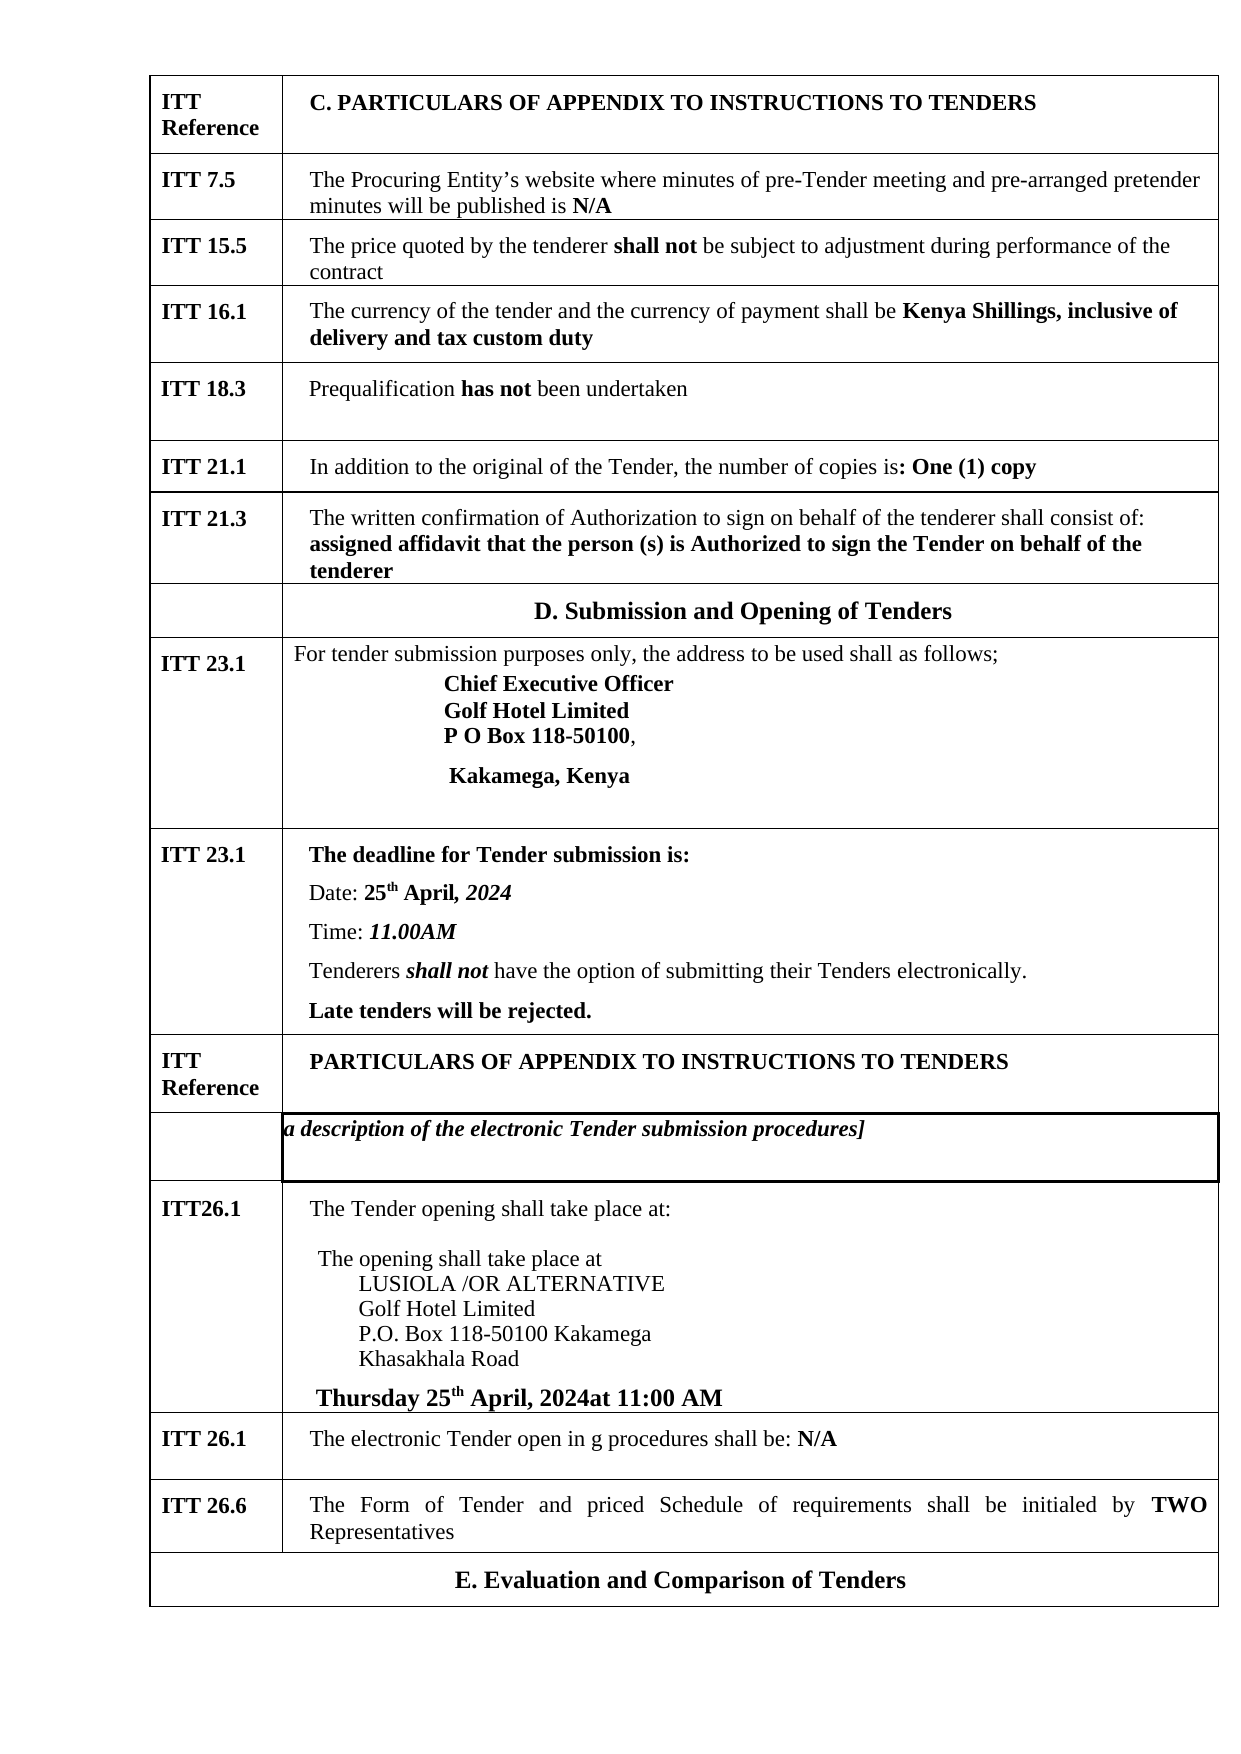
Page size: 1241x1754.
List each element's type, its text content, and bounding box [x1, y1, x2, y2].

table_cell The Tender opening shall take place at: The opening shall take place at LUSIOLA /OR ALTERNATIVE Golf Hotel Limited P.O. Box 118-50100 Kakamega Khasakhala Road Thursday 25th April, 2024at 11:00 AM [283, 1183, 1218, 1412]
table_cell The written confirmation of Authorization to sign on behalf of the tenderer shall consist of: assigned affidavit that the person (s) is Authorized to sign the Tender on behalf of the tenderer [283, 493, 1218, 583]
table_cell The price quoted by the tenderer shall not be subject to adjustment during performance of the contract [283, 220, 1218, 284]
table_cell [151, 584, 282, 637]
table_cell ITT 26.1 [151, 1413, 282, 1479]
table_cell D. Submission and Opening of Tenders [283, 584, 1218, 637]
table_cell ITT 21.3 [151, 493, 282, 583]
table_cell ITT 23.1 [151, 829, 282, 1034]
table_cell ITT Reference [151, 1035, 282, 1112]
table_cell Prequalification has not been undertaken [283, 363, 1218, 440]
table_cell The deadline for Tender submission is: Date: 25th April, 2024 Time: 11.00AM Tenderers shall not have the option of submitting their Tenders electronically. Late tenders will be rejected. [283, 829, 1218, 1034]
table_cell The Procuring Entity’s website where minutes of pre-Tender meeting and pre-arranged pretender minutes will be published is N/A [283, 154, 1218, 219]
table_cell The electronic Tender open in g procedures shall be: N/A [283, 1413, 1218, 1479]
table_cell ITT 7.5 [151, 154, 282, 219]
table_cell ITT 18.3 [151, 363, 282, 440]
table_cell For tender submission purposes only, the address to be used shall as follows; Chief Executive Officer Golf Hotel Limited P O Box 118-50100, Kakamega, Kenya [283, 638, 1218, 827]
table_cell ITT26.1 [151, 1181, 282, 1412]
table_cell The currency of the tender and the currency of payment shall be Kenya Shillings, inclusive of delivery and tax custom duty [283, 286, 1218, 362]
table_cell ITT 21.1 [151, 441, 282, 491]
table_cell PARTICULARS OF APPENDIX TO INSTRUCTIONS TO TENDERS [283, 1035, 1218, 1112]
table_header ITT Reference [151, 76, 282, 153]
table_cell ITT 23.1 [151, 638, 282, 827]
table_cell a description of the electronic Tender submission procedures] [284, 1115, 1217, 1180]
table_cell In addition to the original of the Tender, the number of copies is: One (1) copy [283, 441, 1218, 491]
table_cell [151, 1113, 281, 1180]
table_cell E. Evaluation and Comparison of Tenders [151, 1553, 1218, 1606]
table_cell ITT 26.6 [151, 1480, 282, 1552]
table_cell The Form of Tender and priced Schedule of requirements shall be initialed by TWO Representatives [283, 1480, 1218, 1552]
table_cell ITT 15.5 [151, 220, 282, 284]
table_header C. PARTICULARS OF APPENDIX TO INSTRUCTIONS TO TENDERS [283, 76, 1218, 153]
table_cell ITT 16.1 [151, 286, 282, 362]
